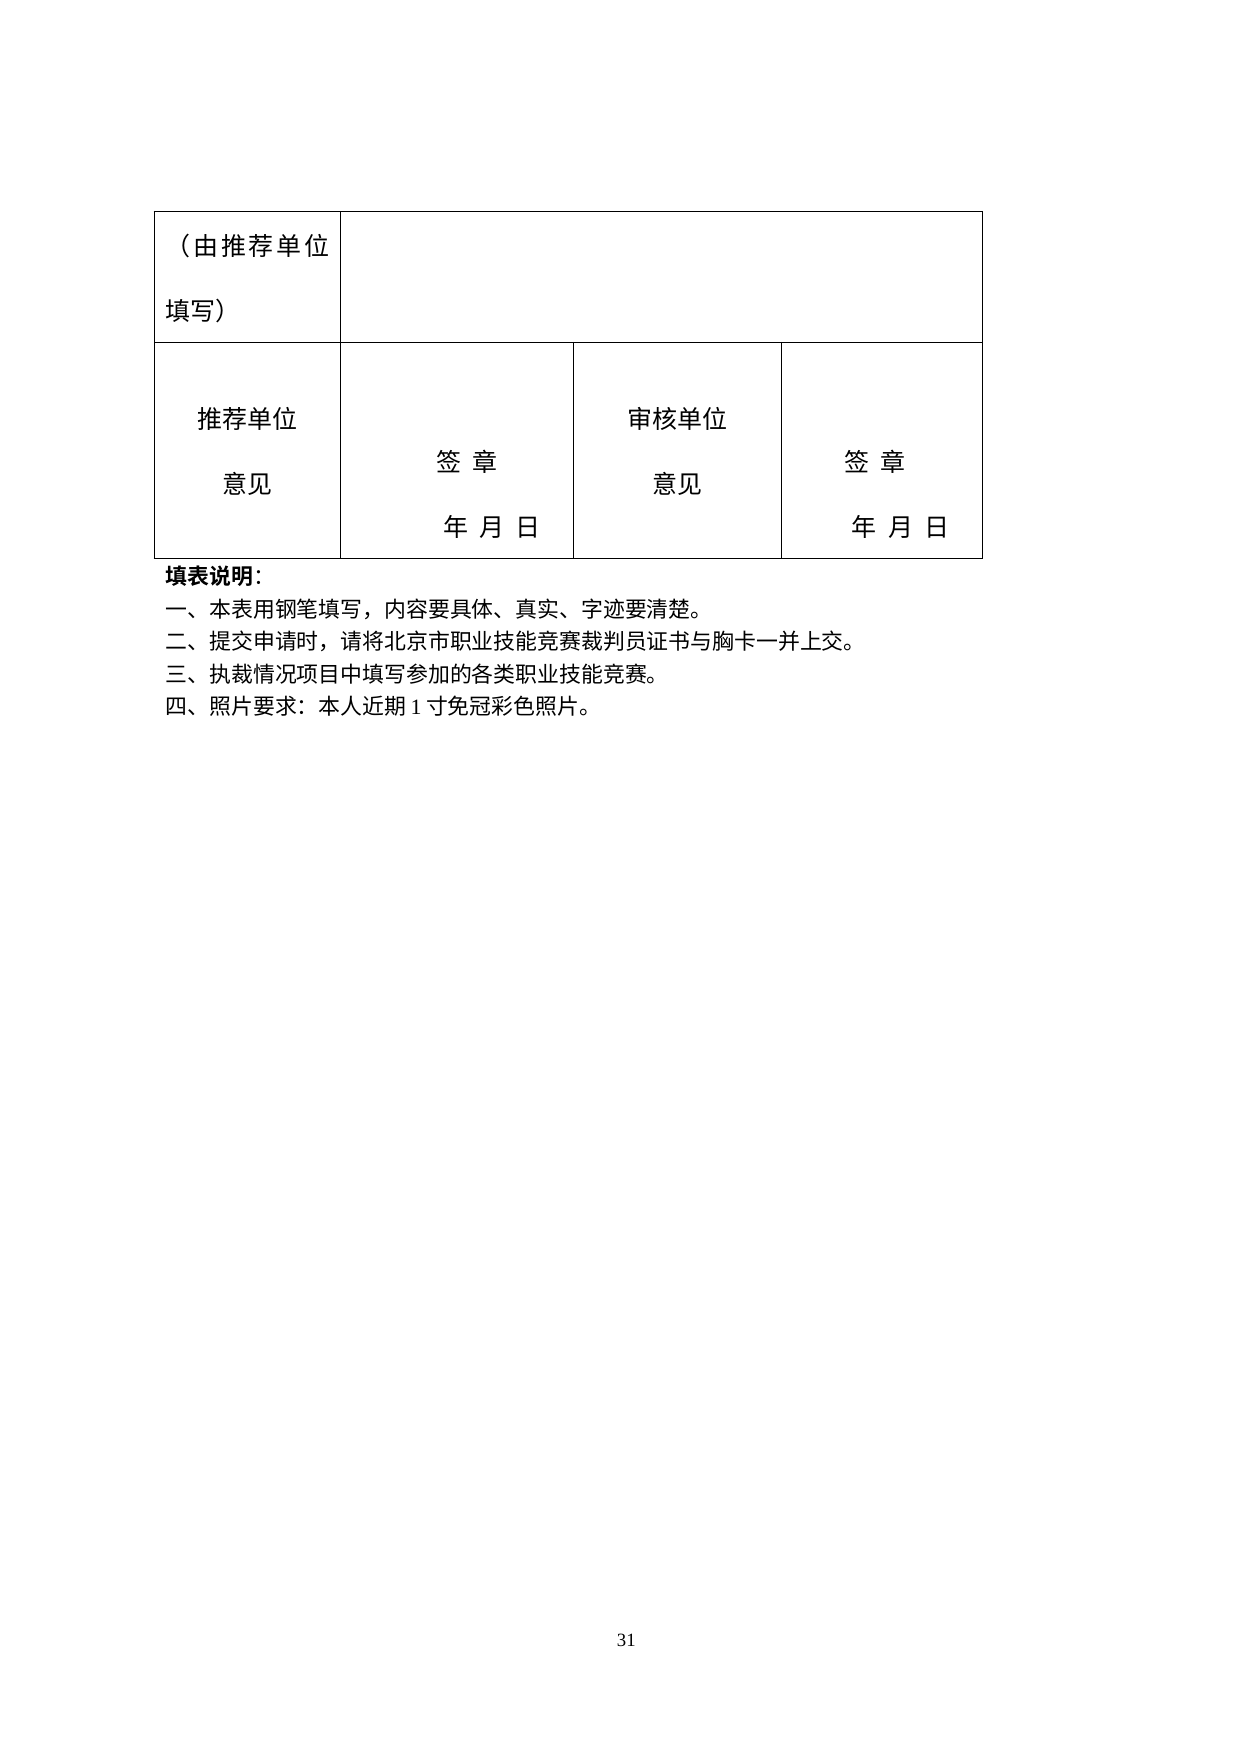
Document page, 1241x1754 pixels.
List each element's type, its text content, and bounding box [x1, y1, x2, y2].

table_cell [155, 212, 340, 342]
table_cell 推荐单位 意见 [155, 343, 340, 558]
table_cell 审核单位 意见 [574, 343, 781, 558]
table_cell 签 章 年 月 日 [782, 343, 982, 558]
text 二、提交申请时，请将北京市职业技能竞赛裁判员证书与胸卡一并上交。 [165, 624, 1087, 656]
text 填表说明： [165, 559, 1087, 591]
text 一、本表用钢笔填写，内容要具体、真实、字迹要清楚。 [165, 591, 1087, 624]
text 三、执裁情况项目中填写参加的各类职业技能竞赛。 [165, 656, 1087, 689]
table_cell [341, 212, 982, 342]
text 四、照片要求：本人近期1寸免冠彩色照片。 [165, 689, 1087, 721]
table_cell 签 章 年 月 日 [341, 343, 573, 558]
